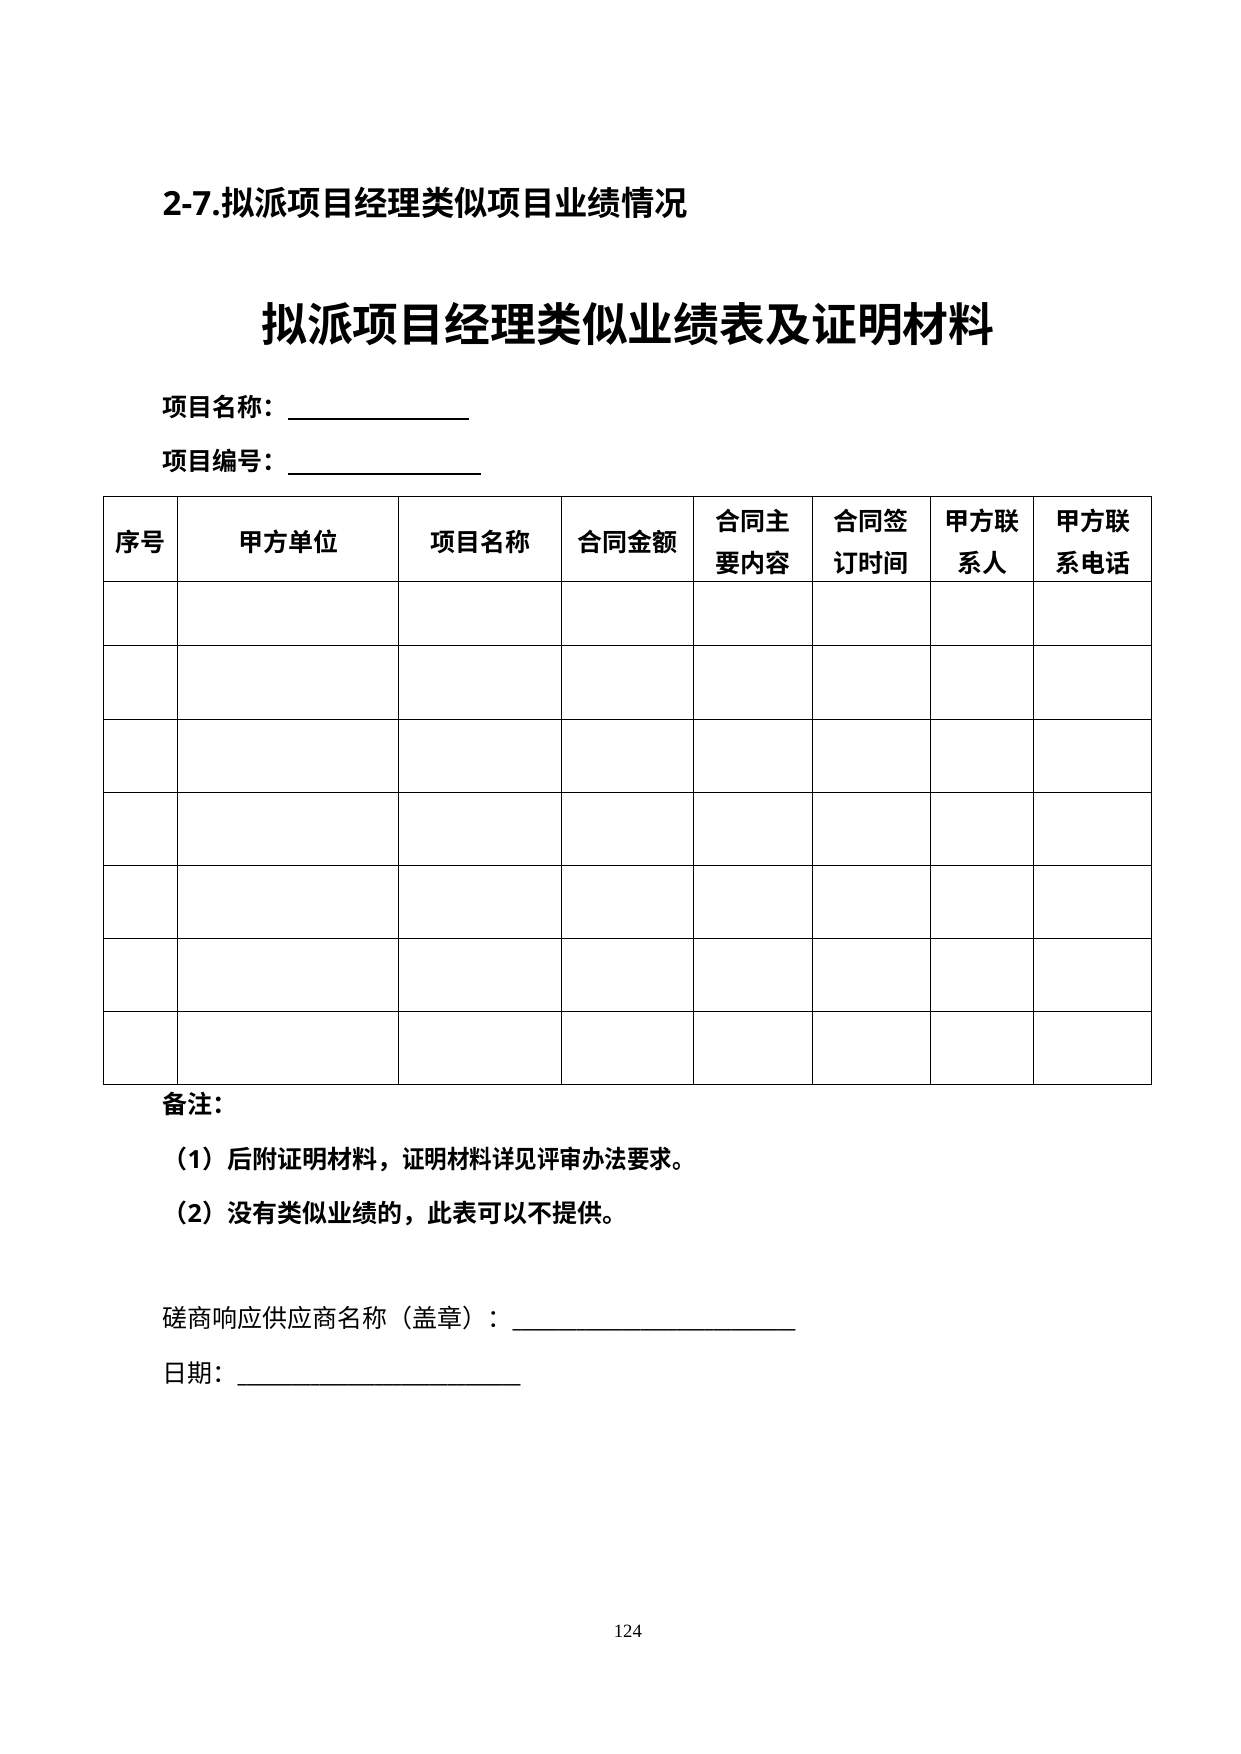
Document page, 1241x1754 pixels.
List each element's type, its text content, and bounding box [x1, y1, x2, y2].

text 拟派项目经理类似业绩表及证明材料 [162, 288, 1093, 354]
table_header 甲方单位 [178, 497, 398, 581]
text 备注： [162, 1085, 1093, 1121]
table_cell [931, 1012, 1033, 1084]
table_cell [399, 1012, 561, 1084]
table_cell [562, 582, 693, 645]
table_cell [694, 582, 812, 645]
text 日期：_______________________________ [162, 1353, 1093, 1389]
table_cell [931, 720, 1033, 792]
text （1）后附证明材料，证明材料详见评审办法要求。 [162, 1139, 1093, 1175]
table_cell [813, 793, 930, 865]
text 项目编号： [162, 442, 1093, 478]
table_cell [1034, 939, 1151, 1011]
table_cell [562, 866, 693, 938]
table_cell [104, 866, 177, 938]
table_cell [813, 646, 930, 718]
table_cell [562, 646, 693, 718]
table_cell [813, 720, 930, 792]
table_cell [562, 1012, 693, 1084]
table_cell [813, 1012, 930, 1084]
table_cell [104, 939, 177, 1011]
table_cell [399, 720, 561, 792]
table_cell [1034, 793, 1151, 865]
table_cell [104, 582, 177, 645]
text 2-7.拟派项目经理类似项目业绩情况 [162, 177, 1093, 226]
table_cell [399, 939, 561, 1011]
table_cell [178, 939, 398, 1011]
table_cell [931, 582, 1033, 645]
table_header 合同主要内容 [694, 497, 812, 581]
table_cell [178, 582, 398, 645]
table_cell [562, 939, 693, 1011]
table_cell [399, 866, 561, 938]
table_cell [562, 720, 693, 792]
table_header 合同金额 [562, 497, 693, 581]
table_cell [931, 793, 1033, 865]
table_cell [813, 939, 930, 1011]
table_cell [104, 1012, 177, 1084]
text 磋商响应供应商名称（盖章）：_______________________________ [162, 1299, 1093, 1335]
table_cell [1034, 646, 1151, 718]
table_cell [399, 582, 561, 645]
table_cell [1034, 720, 1151, 792]
table_cell [931, 646, 1033, 718]
text （2）没有类似业绩的，此表可以不提供。 [162, 1193, 1093, 1230]
table_header 序号 [104, 497, 177, 581]
table_cell [399, 646, 561, 718]
table_cell [813, 866, 930, 938]
table_header 甲方联系电话 [1034, 497, 1151, 581]
table_cell [178, 1012, 398, 1084]
table_cell [931, 866, 1033, 938]
table_cell [104, 720, 177, 792]
table_cell [178, 793, 398, 865]
table_cell [694, 866, 812, 938]
table_cell [694, 939, 812, 1011]
table_cell [104, 793, 177, 865]
table_header 甲方联系人 [931, 497, 1033, 581]
table_cell [1034, 866, 1151, 938]
table_cell [694, 1012, 812, 1084]
table_cell [104, 646, 177, 718]
text 项目名称： [162, 387, 1093, 424]
table_cell [1034, 1012, 1151, 1084]
table_cell [1034, 582, 1151, 645]
table_cell [694, 793, 812, 865]
table_cell [931, 939, 1033, 1011]
table_header 项目名称 [399, 497, 561, 581]
table_cell [178, 720, 398, 792]
table_cell [694, 720, 812, 792]
table_header 合同签订时间 [813, 497, 930, 581]
table_cell [399, 793, 561, 865]
table_cell [694, 646, 812, 718]
table_cell [178, 866, 398, 938]
table_cell [562, 793, 693, 865]
table_cell [813, 582, 930, 645]
table_cell [178, 646, 398, 718]
